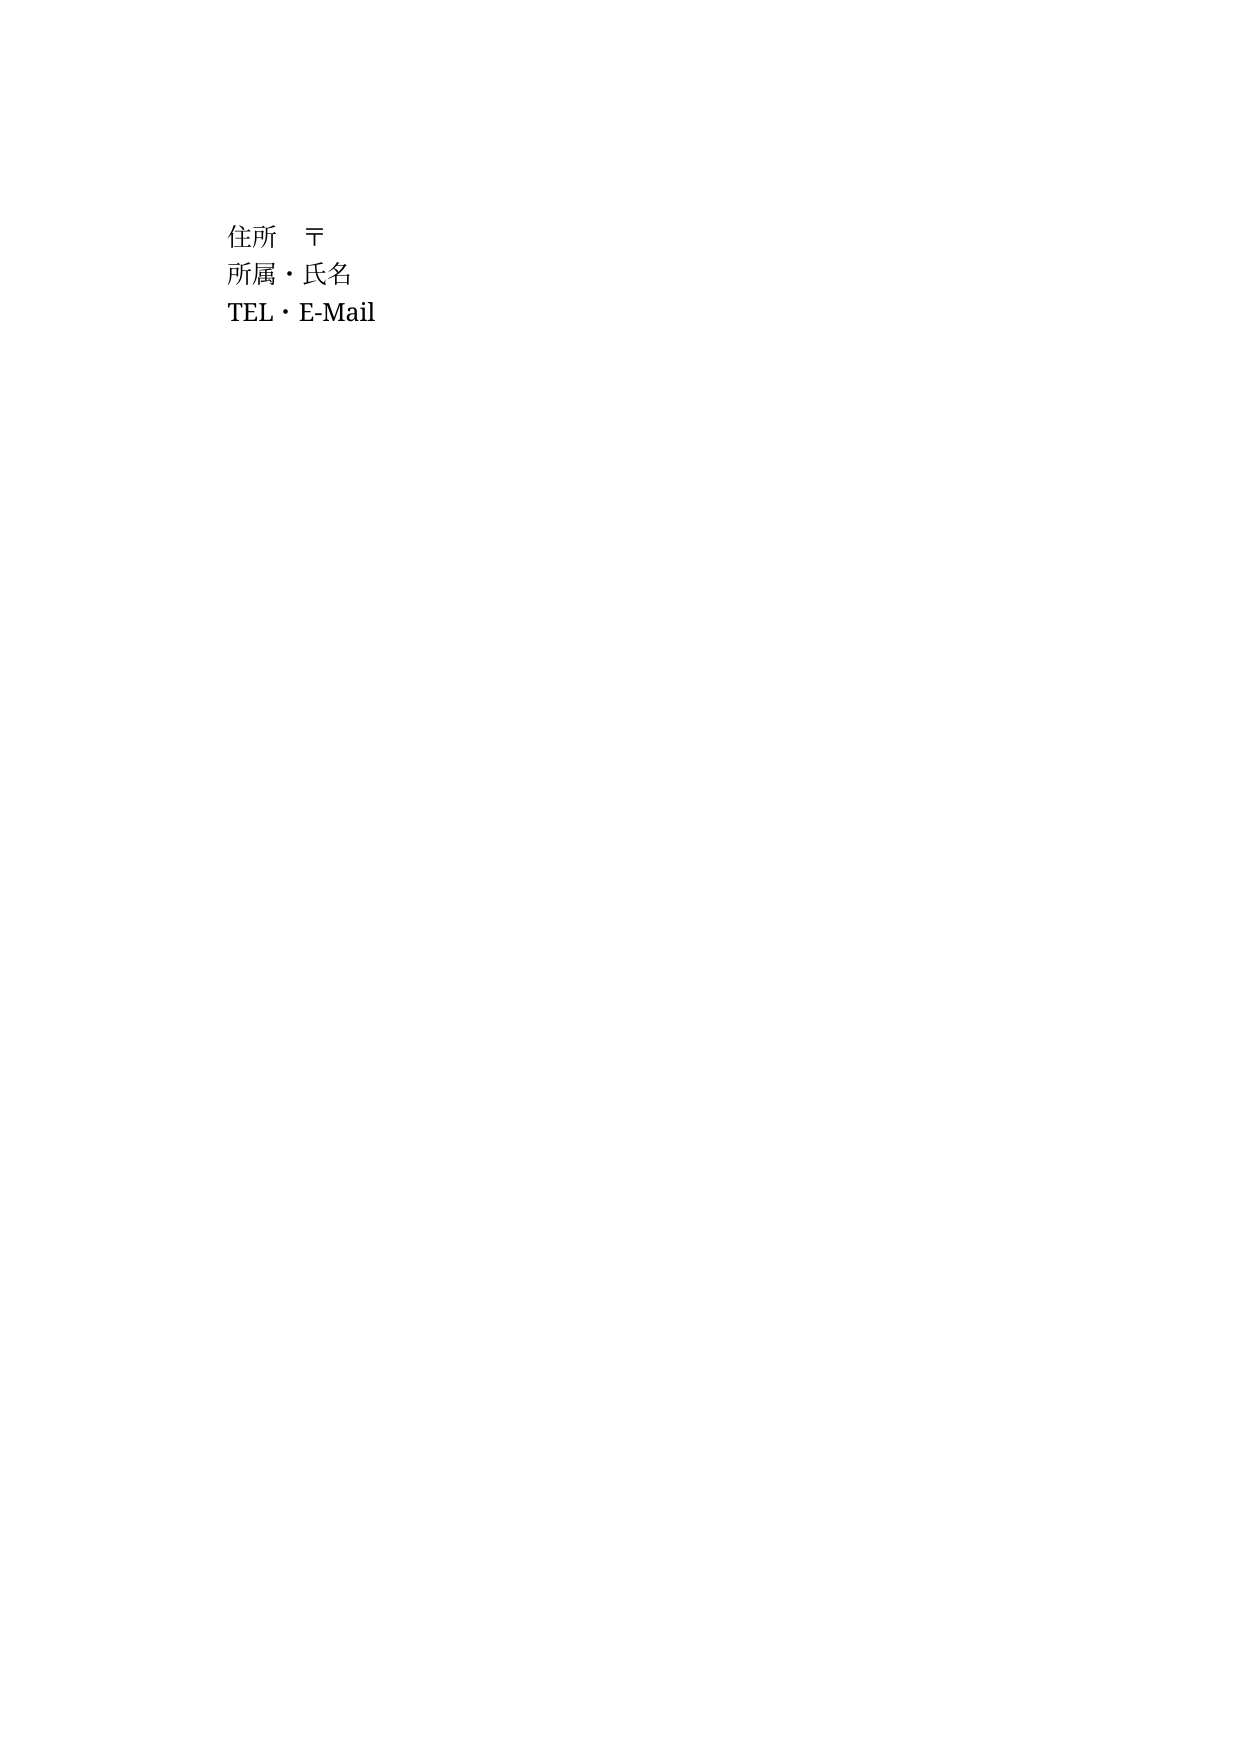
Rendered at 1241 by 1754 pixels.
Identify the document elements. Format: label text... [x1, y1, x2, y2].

text TEL・E-Mail [177, 292, 1063, 329]
text 住所 〒 [177, 217, 1063, 254]
text 所属・氏名 [177, 254, 1063, 292]
